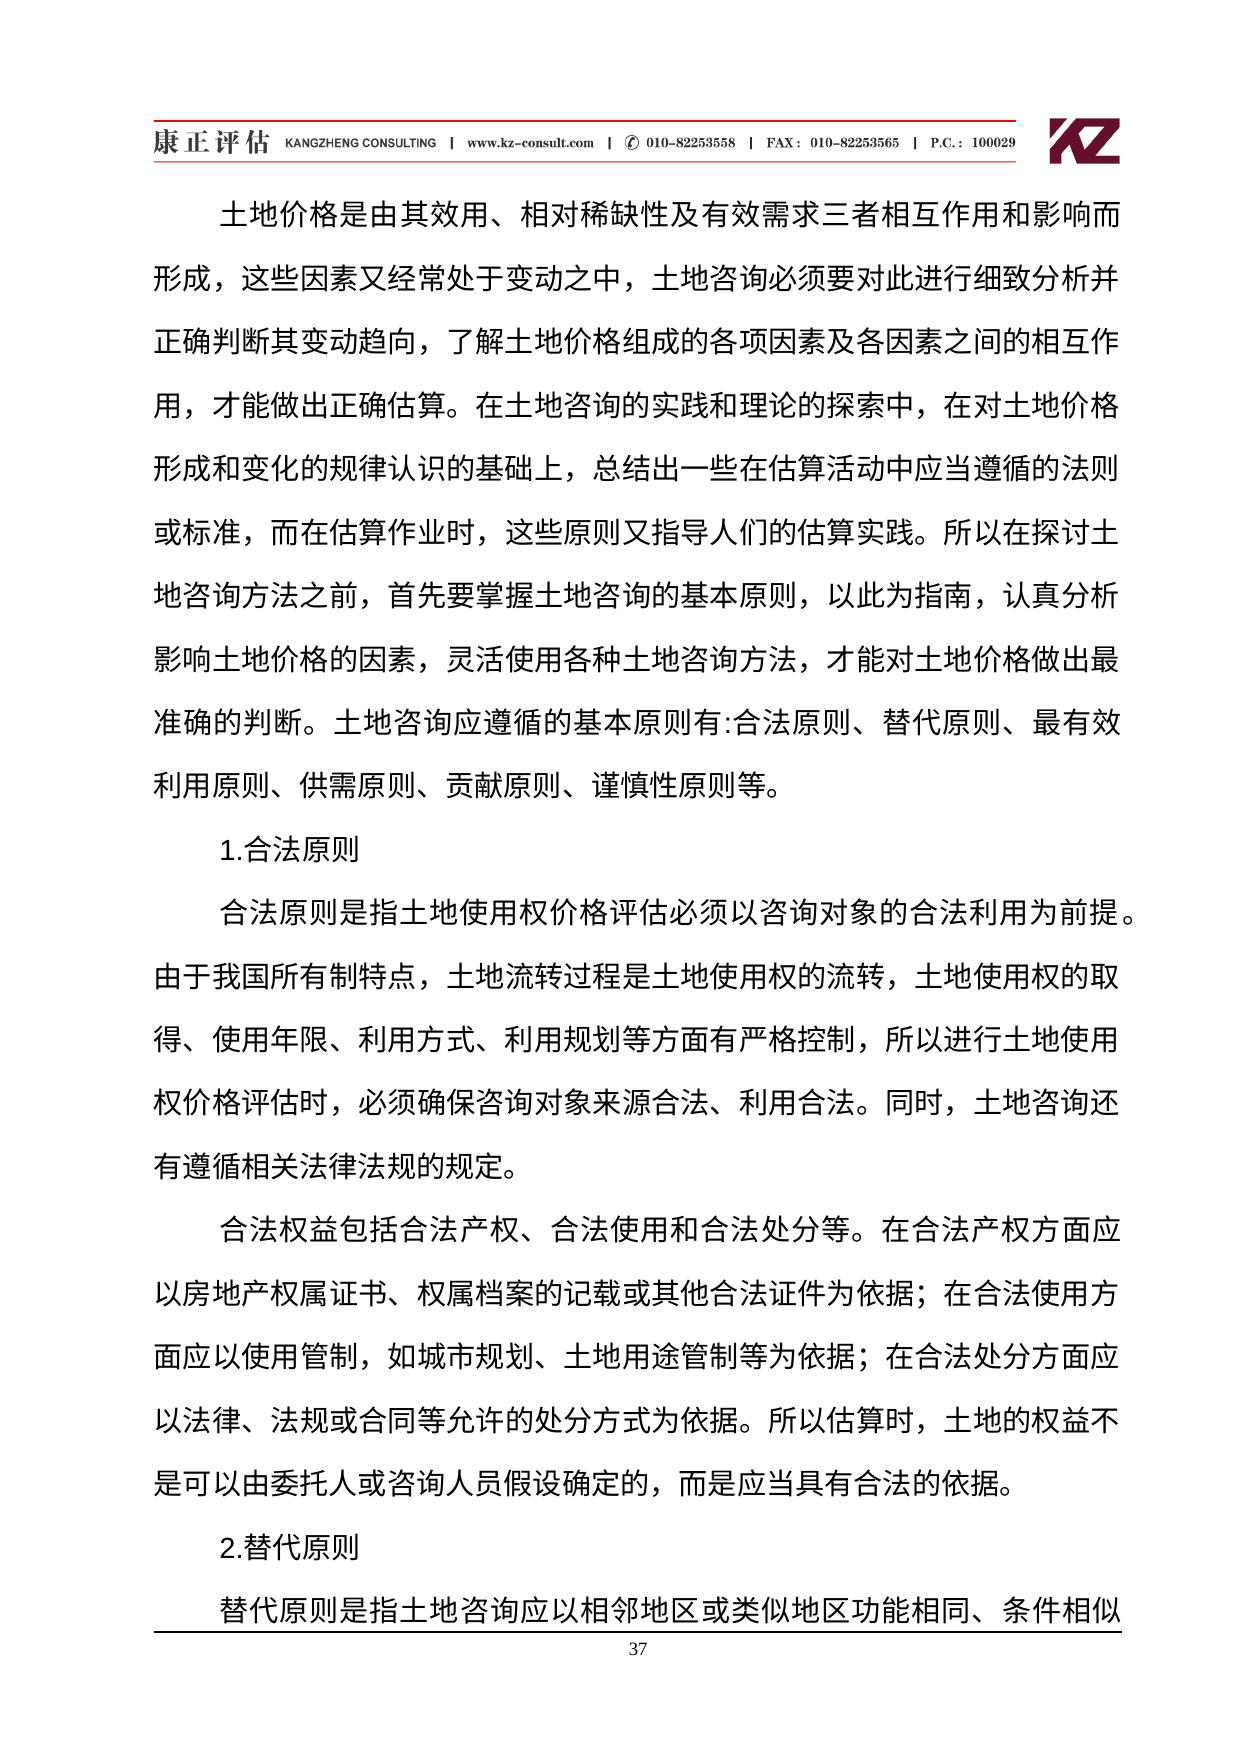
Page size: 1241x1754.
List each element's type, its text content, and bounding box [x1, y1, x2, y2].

text 1.合法原则 [153, 826, 1122, 869]
text 2.替代原则 [153, 1524, 1122, 1566]
text 替代原则是指土地咨询应以相邻地区或类似地区功能相同、条件相似的土地市场交易价格为依据，咨询结果不得明显偏离具有替代性质的土地正常价格。 [153, 1588, 1122, 1630]
text 合法权益包括合法产权、合法使用和合法处分等。在合法产权方面应以房地产权属证书、权属档案的记载或其他合法证件为依据；在合法使用方面应以使用管制，如城市规划、土地用途管制等为依据；在合法处分方面应以法律、法规或合同等允许的处分方式为依据。所以估算时，土地的权益不是可以由委托人或咨询人员假设确定的，而是应当具有合法的依据。 [153, 1207, 1122, 1503]
text 土地价格是由其效用、相对稀缺性及有效需求三者相互作用和影响而形成，这些因素又经常处于变动之中，土地咨询必须要对此进行细致分析并正确判断其变动趋向，了解土地价格组成的各项因素及各因素之间的相互作用，才能做出正确估算。在土地咨询的实践和理论的探索中，在对土地价格形成和变化的规律认识的基础上，总结出一些在估算活动中应当遵循的法则或标准，而在估算作业时，这些原则又指导人们的估算实践。所以在探讨土地咨询方法之前，首先要掌握土地咨询的基本原则，以此为指南，认真分析影响土地价格的因素，灵活使用各种土地咨询方法，才能对土地价格做出最准确的判断。土地咨询应遵循的基本原则有:合法原则、替代原则、最有效利用原则、供需原则、贡献原则、谨慎性原则等。 [153, 192, 1122, 805]
text 合法原则是指土地使用权价格评估必须以咨询对象的合法利用为前提。由于我国所有制特点，土地流转过程是土地使用权的流转，土地使用权的取得、使用年限、利用方式、利用规划等方面有严格控制，所以进行土地使用权价格评估时，必须确保咨询对象来源合法、利用合法。同时，土地咨询还有遵循相关法律法规的规定。 [153, 890, 1122, 1186]
picture [153, 118, 1120, 164]
